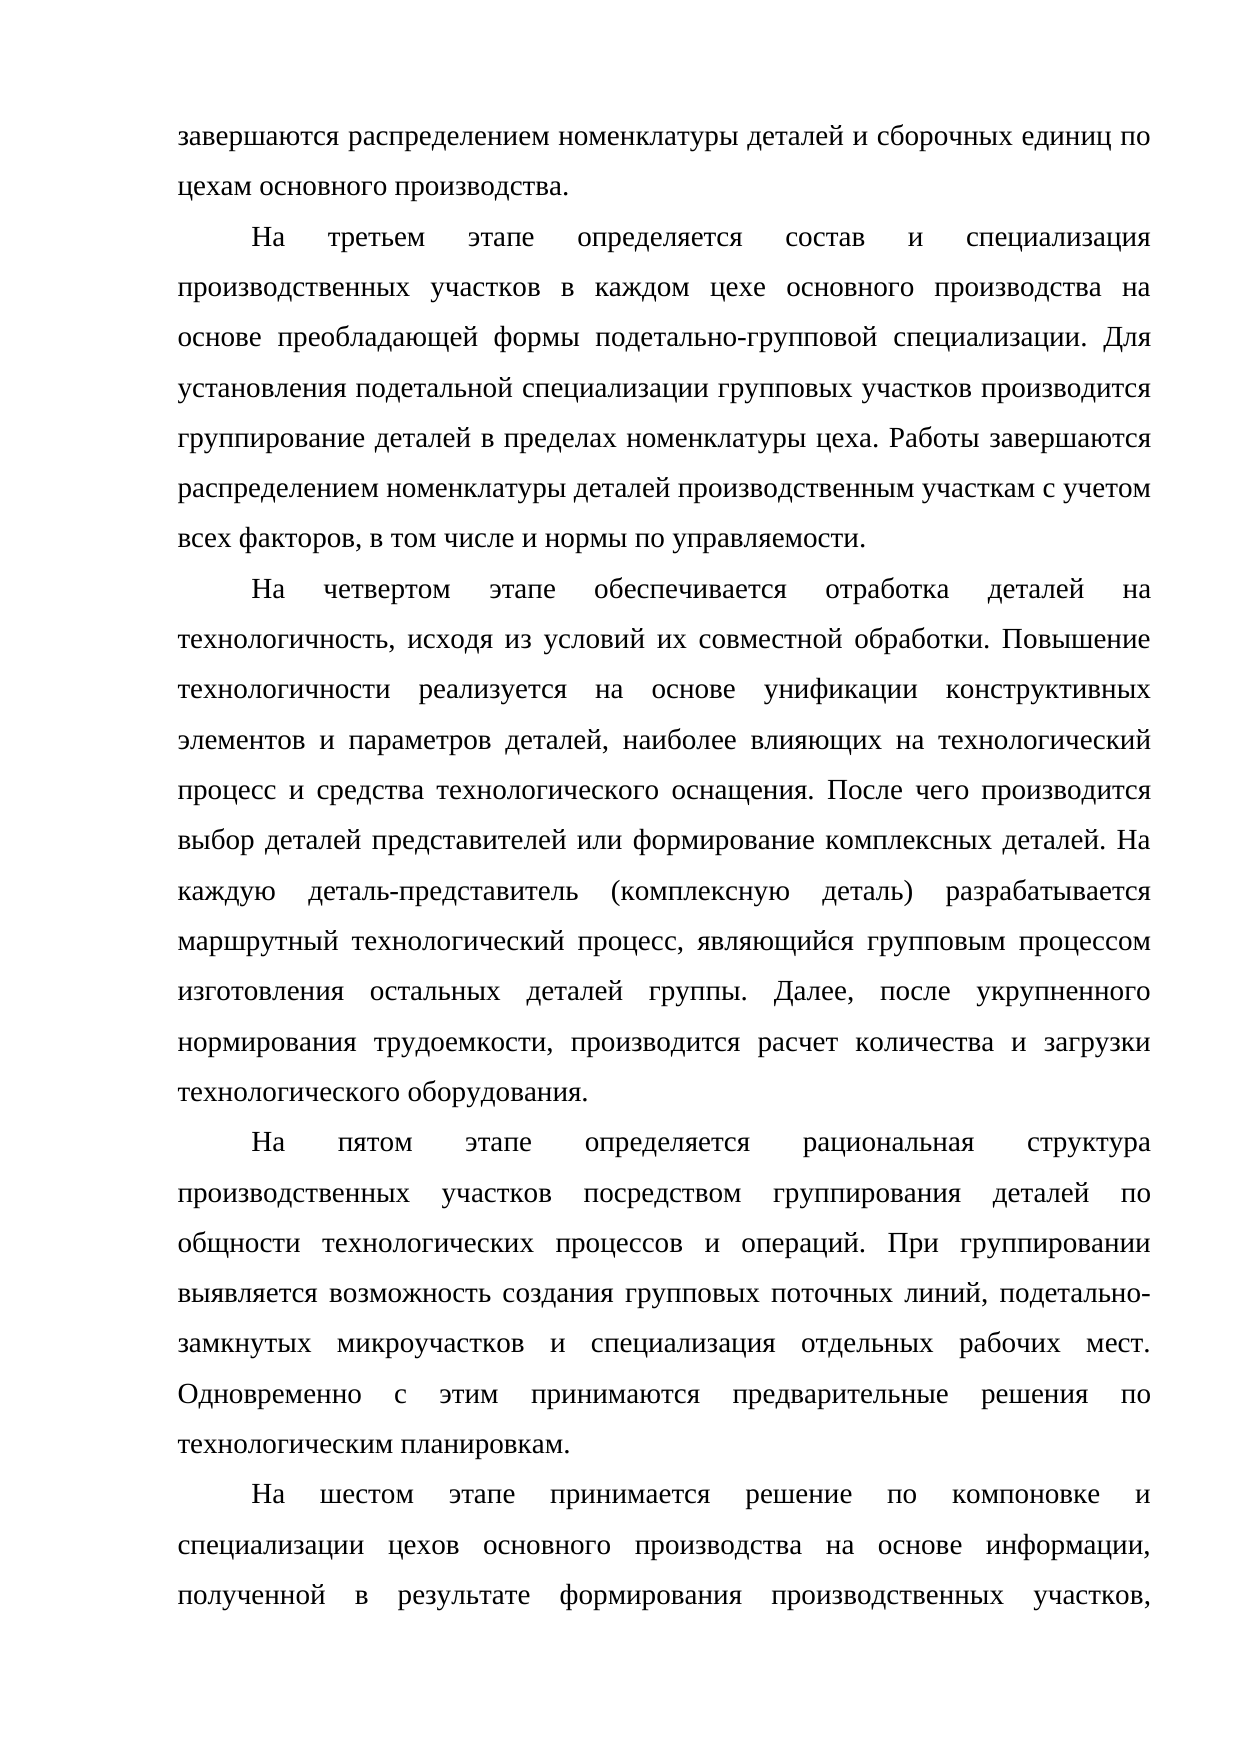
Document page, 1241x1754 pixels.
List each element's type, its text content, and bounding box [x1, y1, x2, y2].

text На четвертом этапе обеспечивается отработка деталей на технологичность, исходя из условий их совместной обработки. Повышение технологичности реализуется на основе унификации конструктивных элементов и параметров деталей, наиболее влияющих на технологический процесс и средства технологического оснащения. После чего производится выбор деталей представителей или формирование комплексных деталей. На каждую деталь-представитель (комплексную деталь) разрабатывается маршрутный технологический процесс, являющийся групповым процессом изготовления остальных деталей группы. Далее, после укрупненного нормирования трудоемкости, производится расчет количества и загрузки технологического оборудования. [177, 571, 1152, 1108]
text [177, 118, 1152, 202]
text На третьем этапе определяется состав и специализация производственных участков в каждом цехе основного производства на основе преобладающей формы подетально-групповой специализации. Для установления подетальной специализации групповых участков производится группирование деталей в пределах номенклатуры цеха. Работы завершаются распределением номенклатуры деталей производственным участкам с учетом всех факторов, в том числе и нормы по управляемости. [177, 219, 1152, 554]
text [177, 1477, 1152, 1611]
text На пятом этапе определяется рациональная структура производственных участков посредством группирования деталей по общности технологических процессов и операций. При группировании выявляется возможность создания групповых поточных линий, подетально-замкнутых микроучастков и специализация отдельных рабочих мест. Одновременно с этим принимаются предварительные решения по технологическим планировкам. [177, 1124, 1152, 1460]
